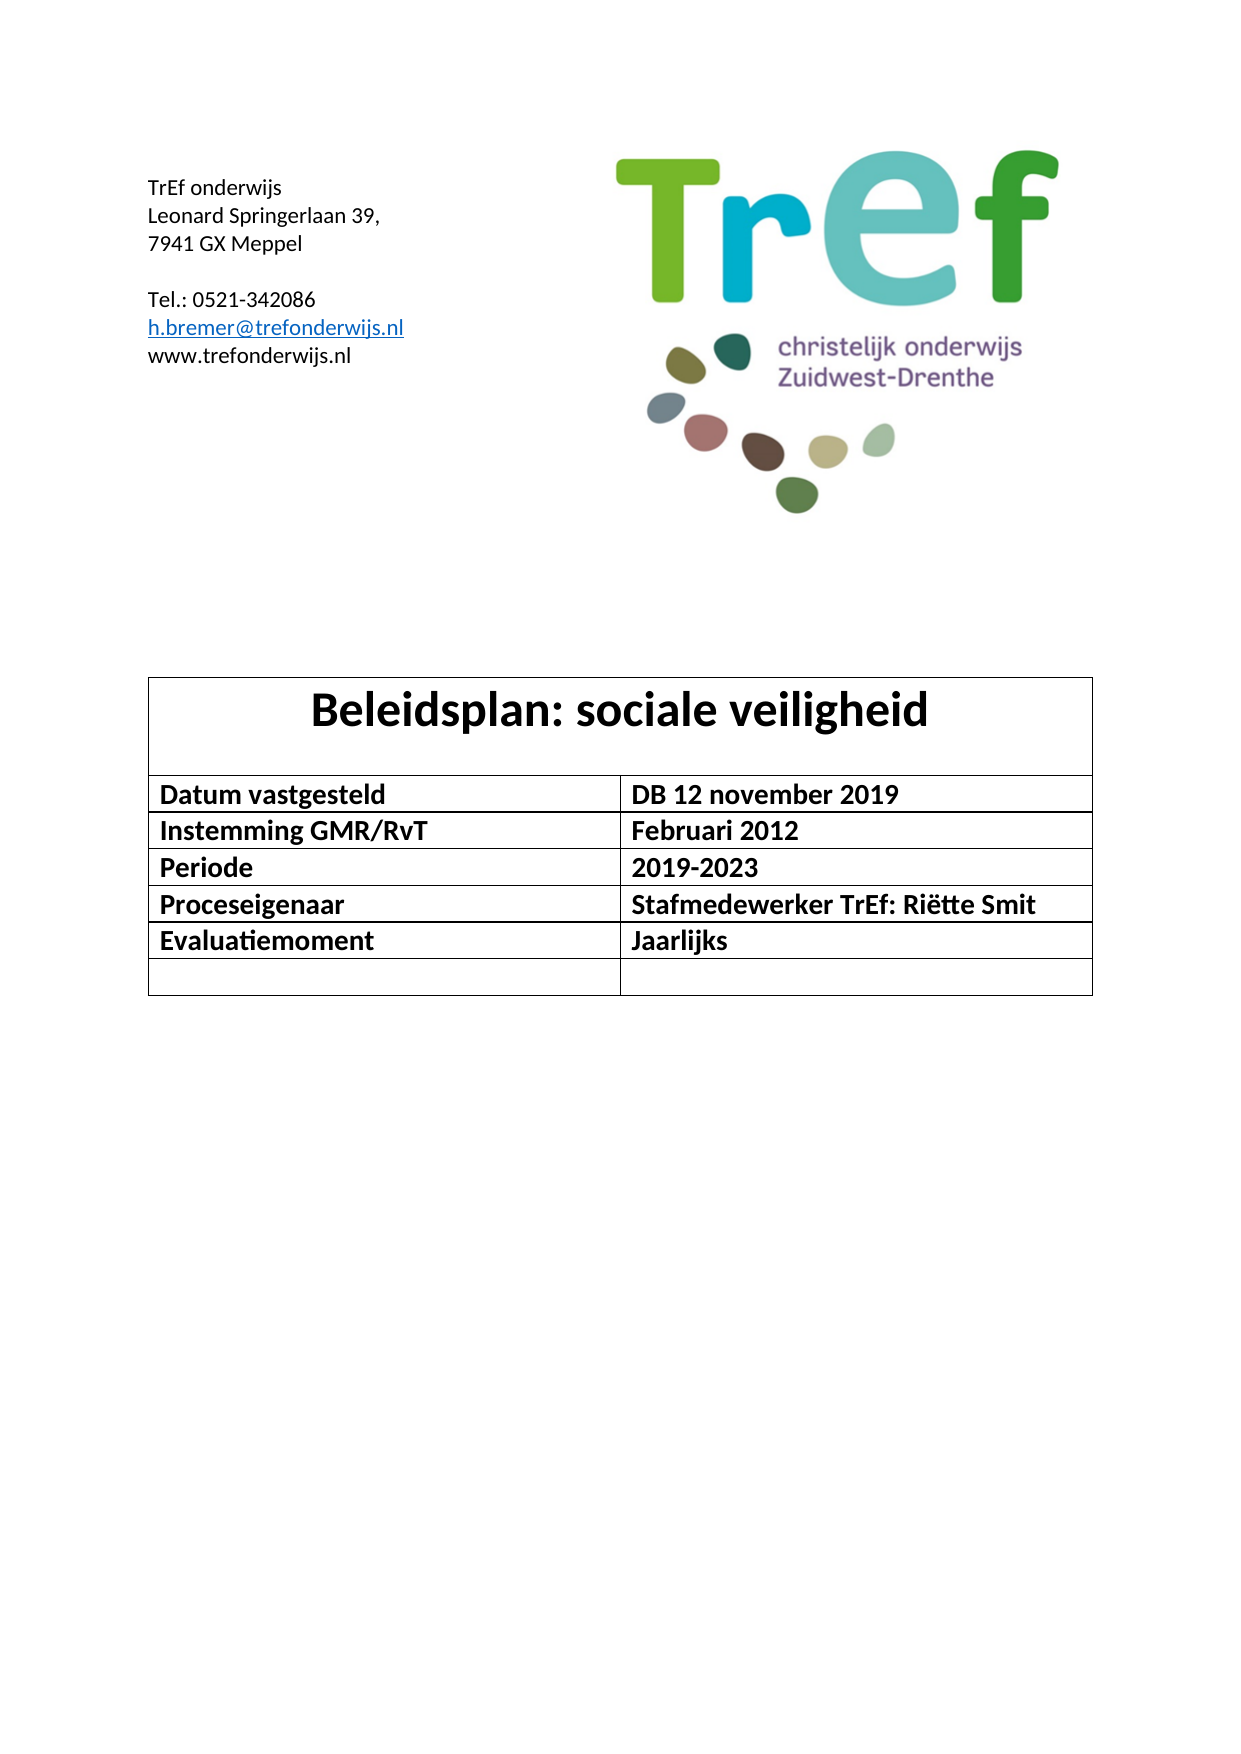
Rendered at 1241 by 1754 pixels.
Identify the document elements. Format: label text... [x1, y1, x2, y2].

table_cell Proceseigenaar [149, 886, 620, 921]
table_cell Periode [149, 849, 620, 885]
table_cell [621, 959, 1092, 995]
table_cell Evaluatiemoment [149, 923, 620, 958]
text 7941 GX Meppel [148, 229, 580, 257]
picture [580, 118, 1094, 552]
table_cell 2019-2023 [621, 849, 1092, 885]
text Leonard Springerlaan 39, [148, 201, 580, 229]
text Tel.: 0521-342086 [148, 285, 580, 313]
table_cell Instemming GMR/RvT [149, 813, 620, 848]
table_header Beleidsplan: sociale veiligheid [149, 678, 1092, 775]
table_cell [149, 959, 620, 995]
table_cell Datum vastgesteld [149, 776, 620, 811]
table_cell DB 12 november 2019 [621, 776, 1092, 811]
text h.bremer@trefonderwijs.nl [148, 313, 580, 341]
text TrEf onderwijs [148, 173, 580, 201]
table_cell Februari 2012 [621, 813, 1092, 848]
table_cell Jaarlijks [621, 923, 1092, 958]
text www.trefonderwijs.nl [148, 341, 580, 369]
table_cell Stafmedewerker TrEf: Riëtte Smit [621, 886, 1092, 921]
